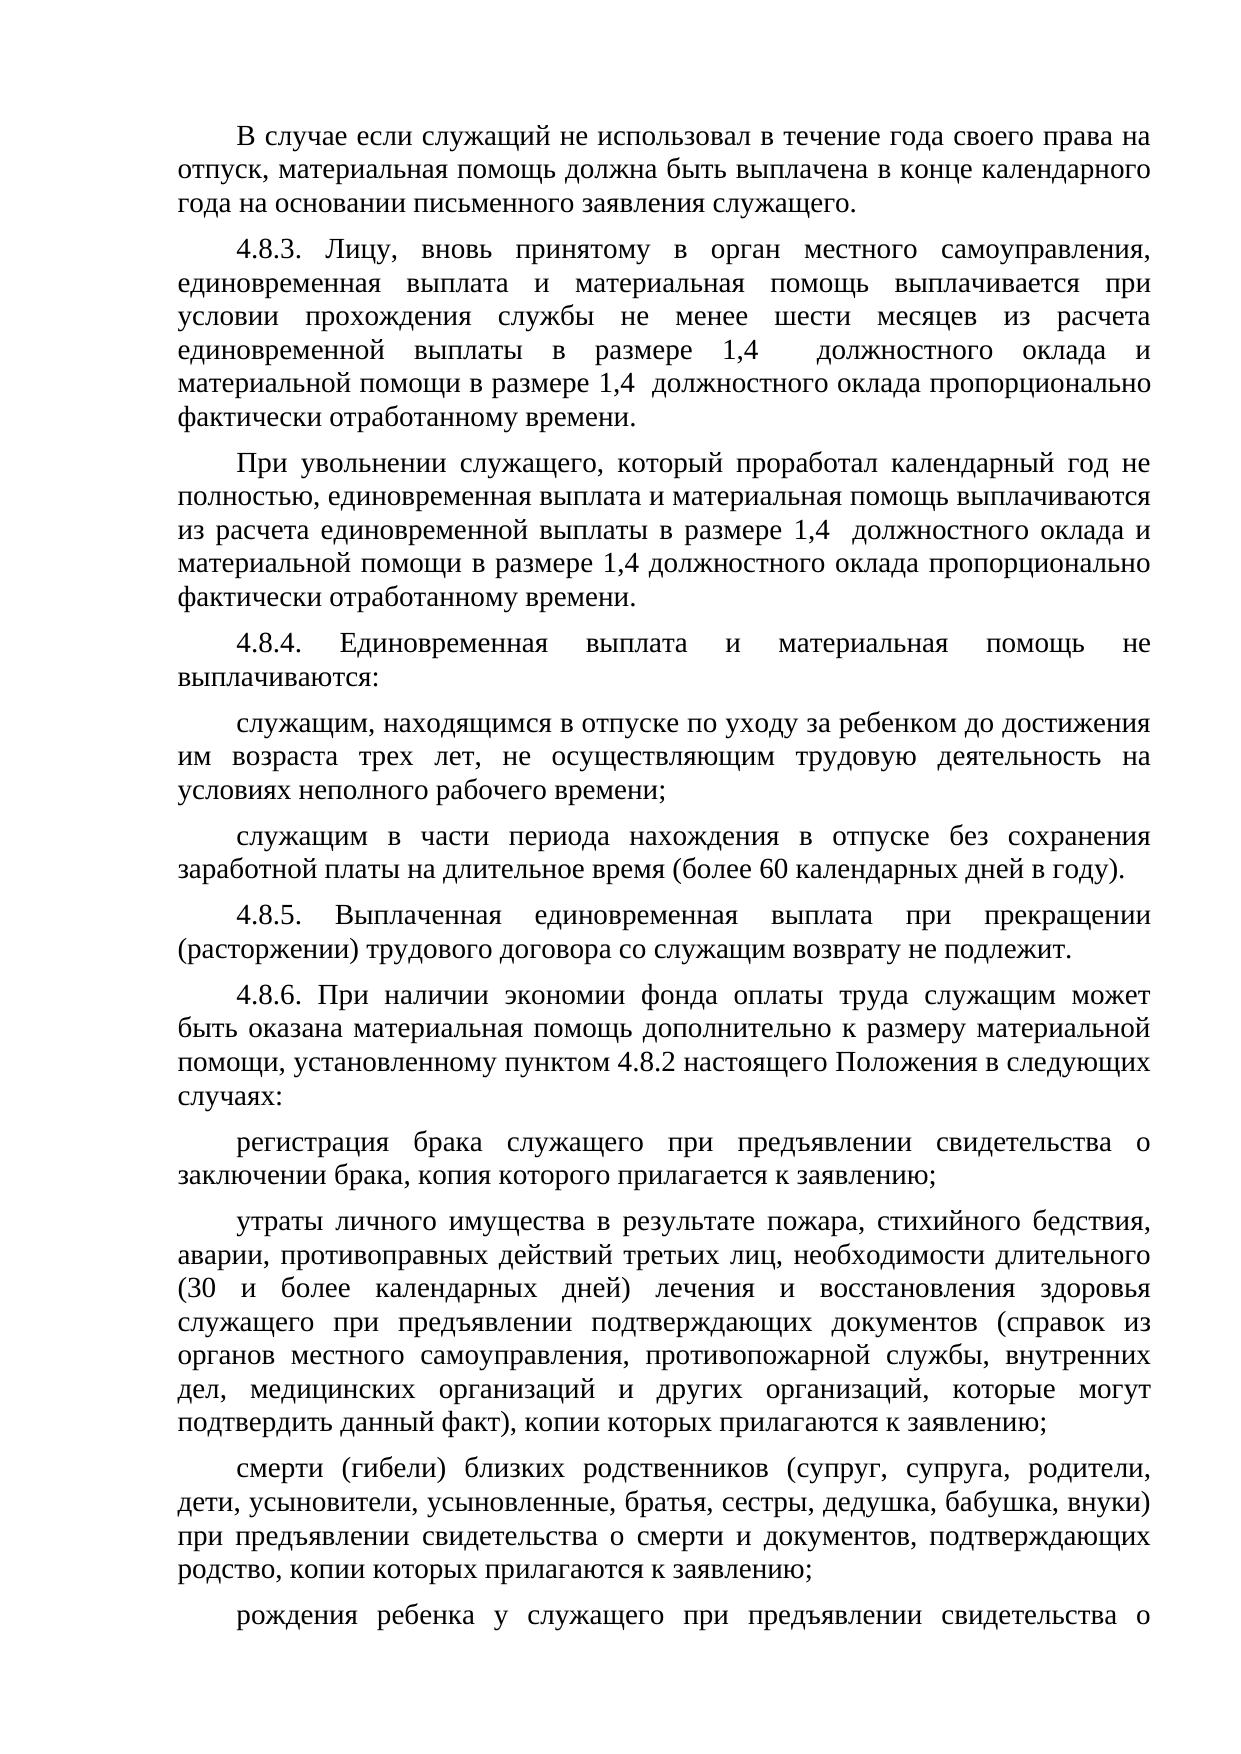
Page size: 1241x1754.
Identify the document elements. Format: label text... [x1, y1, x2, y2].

text 4.8.3. Лицу, вновь принятому в орган местного самоуправления, единовременная выплата и материальная помощь выплачивается при условии прохождения службы не менее шести месяцев из расчета единовременной выплаты в размере 1,4 должностного оклада и материальной помощи в размере 1,4 должностного оклада пропорционально фактически отработанному времени. [177, 231, 1152, 432]
text При увольнении служащего, который проработал календарный год не полностью, единовременная выплата и материальная помощь выплачиваются из расчета единовременной выплаты в размере 1,4 должностного оклада и материальной помощи в размере 1,4 должностного оклада пропорционально фактически отработанному времени. [177, 445, 1152, 613]
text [177, 1597, 1152, 1631]
text смерти (гибели) близких родственников (супруг, супруга, родители, дети, усыновители, усыновленные, братья, сестры, дедушка, бабушка, внуки) при предъявлении свидетельства о смерти и документов, подтверждающих родство, копии которых прилагаются к заявлению; [177, 1451, 1152, 1585]
text утраты личного имущества в результате пожара, стихийного бедствия, аварии, противоправных действий третьих лиц, необходимости длительного (30 и более календарных дней) лечения и восстановления здоровья служащего при предъявлении подтверждающих документов (справок из органов местного самоуправления, противопожарной службы, внутренних дел, медицинских организаций и других организаций, которые могут подтвердить данный факт), копии которых прилагаются к заявлению; [177, 1203, 1152, 1438]
text 4.8.5. Выплаченная единовременная выплата при прекращении (расторжении) трудового договора со служащим возврату не подлежит. [177, 897, 1152, 964]
text 4.8.4. Единовременная выплата и материальная помощь не выплачиваются: [177, 625, 1152, 692]
text В случае если служащий не использовал в течение года своего права на отпуск, материальная помощь должна быть выплачена в конце календарного года на основании письменного заявления служащего. [177, 118, 1152, 219]
text регистрация брака служащего при предъявлении свидетельства о заключении брака, копия которого прилагается к заявлению; [177, 1124, 1152, 1191]
text 4.8.6. При наличии экономии фонда оплаты труда служащим может быть оказана материальная помощь дополнительно к размеру материальной помощи, установленному пунктом 4.8.2 настоящего Положения в следующих случаях: [177, 977, 1152, 1111]
text служащим, находящимся в отпуске по уходу за ребенком до достижения им возраста трех лет, не осуществляющим трудовую деятельность на условиях неполного рабочего времени; [177, 705, 1152, 805]
text служащим в части периода нахождения в отпуске без сохранения заработной платы на длительное время (более 60 календарных дней в году). [177, 818, 1152, 885]
